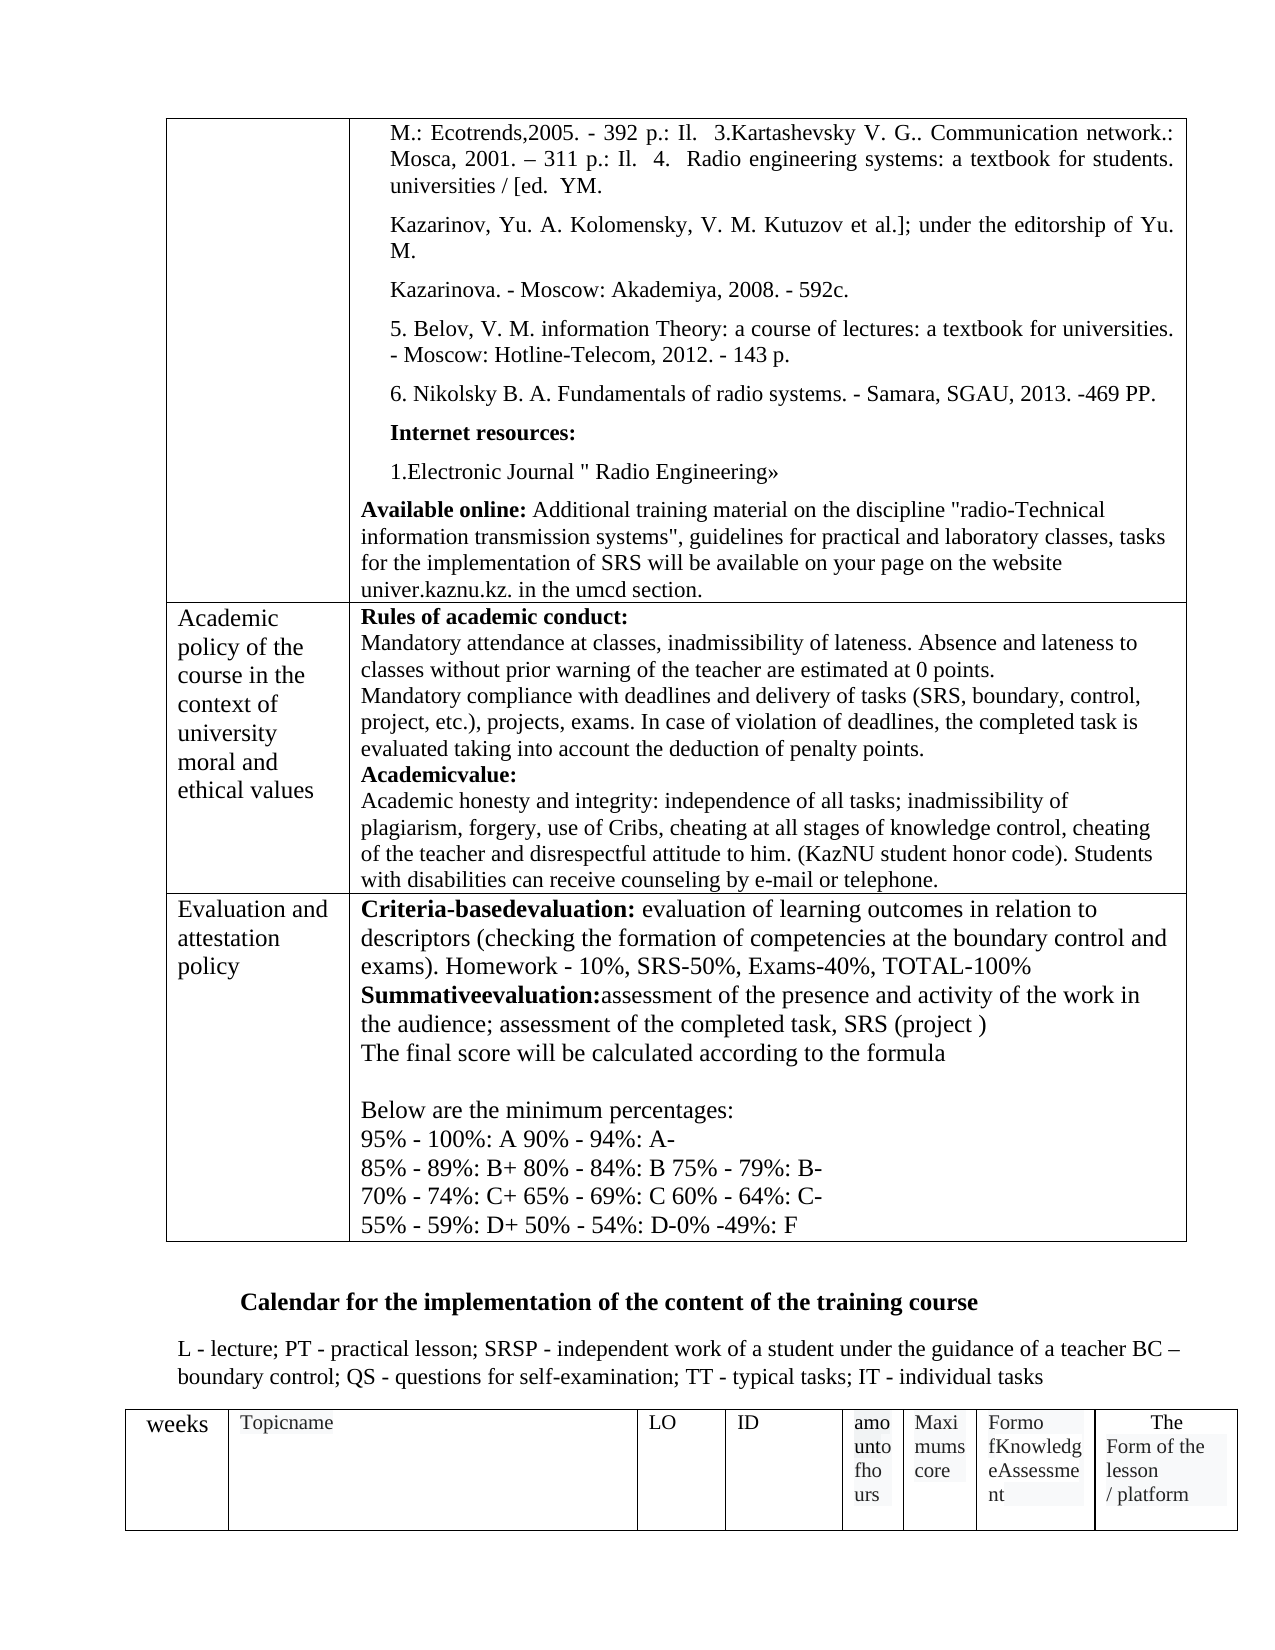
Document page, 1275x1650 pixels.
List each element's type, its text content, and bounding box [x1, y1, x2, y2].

table_header ID [726, 1410, 842, 1530]
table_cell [167, 119, 349, 602]
table_header Maximumscore [904, 1410, 976, 1530]
table_cell Evaluation and attestation policy [167, 894, 349, 1241]
table_header Topicname [229, 1410, 637, 1530]
table_header The Form of the lesson / platform [1096, 1410, 1237, 1530]
table_header LO [638, 1410, 725, 1530]
table_cell Rules of academic conduct: Mandatory attendance at classes, inadmissibility of lateness. Absence and lateness to classes without prior warning of the teacher are estimated at 0 points. Mandatory compliance with deadlines and delivery of tasks (SRS, boundary, control, project, etc.), projects, exams. In case of violation of deadlines, the completed task is evaluated taking into account the deduction of penalty points. Academicvalue: Academic honesty and integrity: independence of all tasks; inadmissibility of plagiarism, forgery, use of Cribs, cheating at all stages of knowledge control, cheating of the teacher and disrespectful attitude to him. (KazNU student honor code). Students with disabilities can receive counseling by e-mail or telephone. [350, 603, 1186, 893]
table_header weeks [126, 1410, 228, 1530]
table_header amountofhours [843, 1410, 903, 1530]
table_header FormofKnowledgeAssessment [977, 1410, 1094, 1530]
table_cell Criteria-basedevaluation: evaluation of learning outcomes in relation to descriptors (checking the formation of competencies at the boundary control and exams). Homework - 10%, SRS-50%, Exams-40%, TOTAL-100% Summativeevaluation:assessment of the presence and activity of the work in the audience; assessment of the completed task, SRS (project ) The final score will be calculated according to the formula Below are the minimum percentages: 95% - 100%: A 90% - 94%: A- 85% - 89%: B+ 80% - 84%: B 75% - 79%: B- 70% - 74%: C+ 65% - 69%: C 60% - 64%: C- 55% - 59%: D+ 50% - 54%: D-0% -49%: F [350, 894, 1186, 1241]
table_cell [350, 119, 1186, 602]
table_cell Academic policy of the course in the context of university moral and ethical values [167, 603, 349, 893]
text L - lecture; PT - practical lesson; SRSP - independent work of a student under the guidance of a teacher BC – boundary control; QS - questions for self-examination; TT - typical tasks; IT - individual tasks [177, 1335, 1186, 1390]
text Calendar for the implementation of the content of the training course [177, 1287, 1186, 1316]
